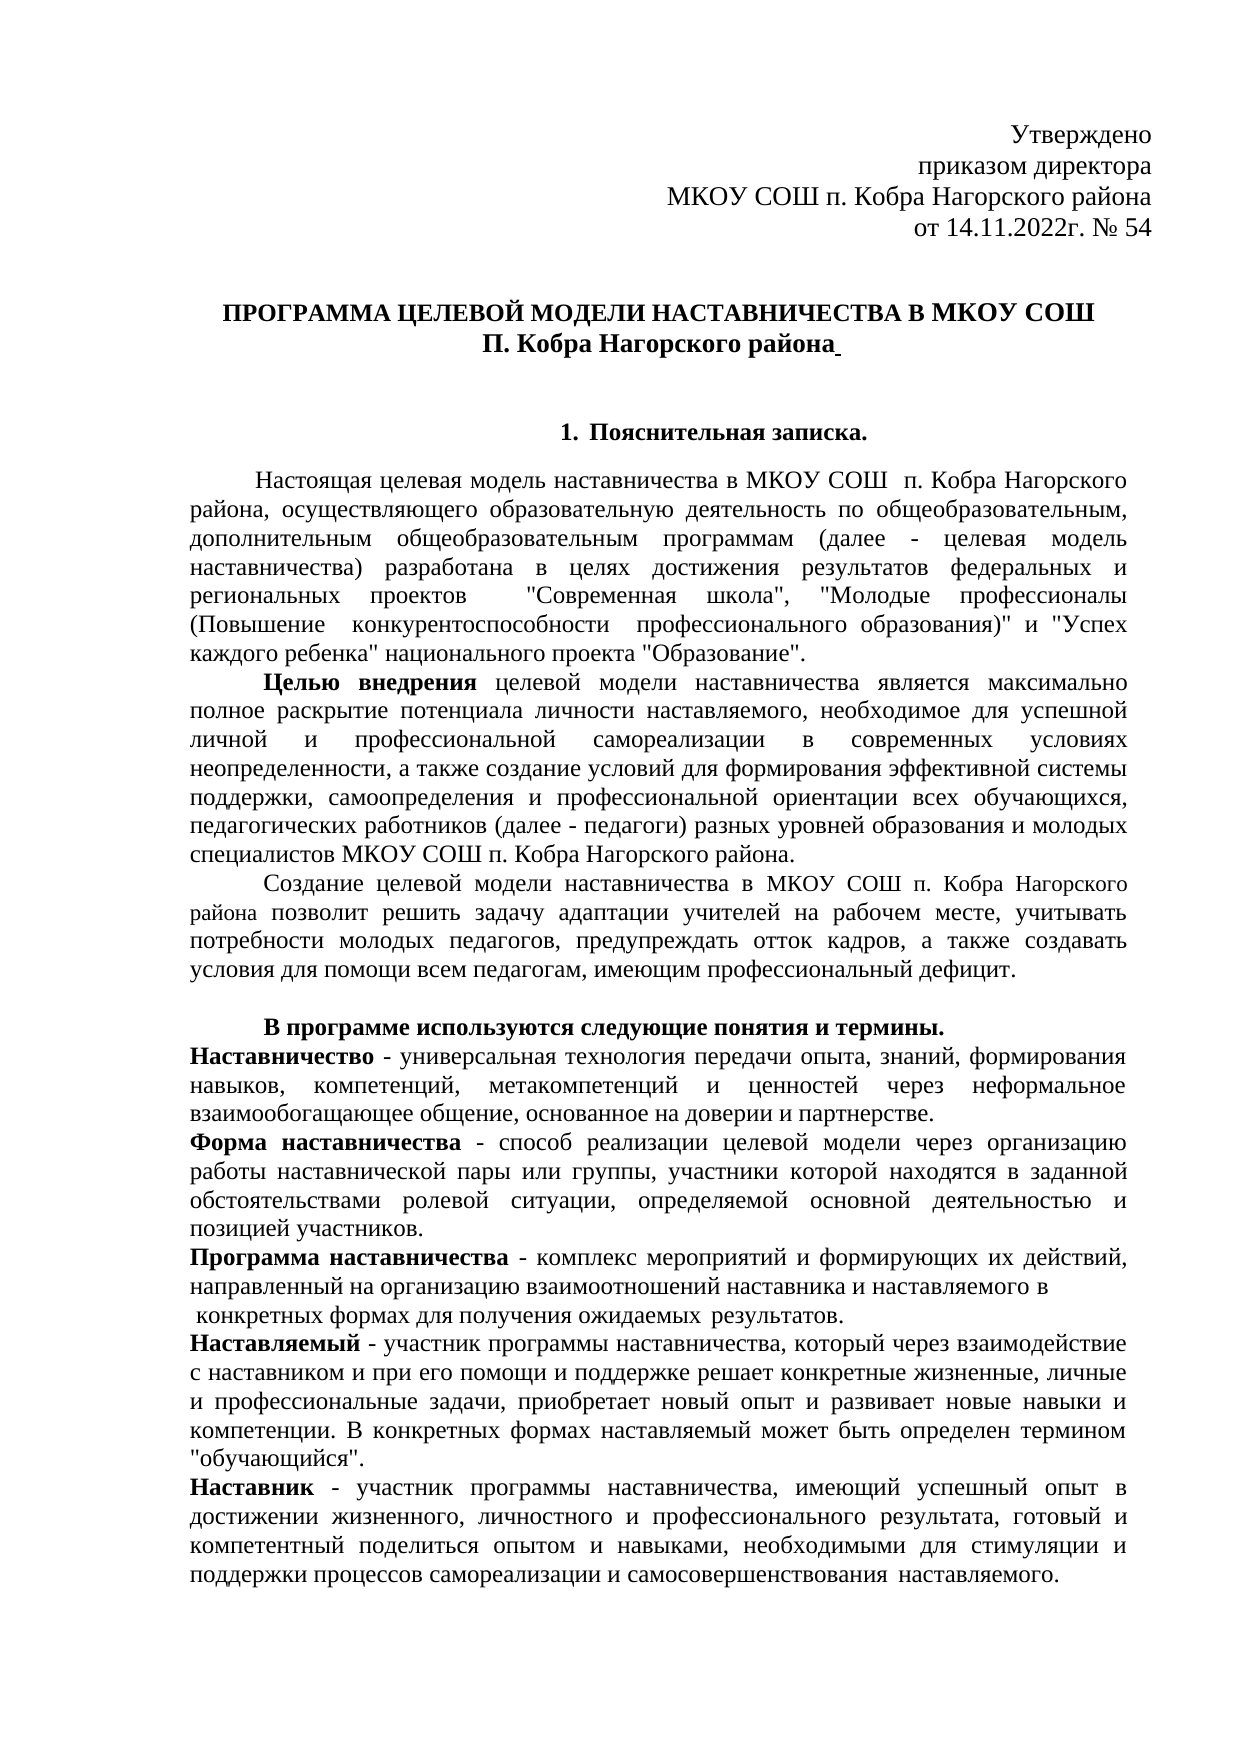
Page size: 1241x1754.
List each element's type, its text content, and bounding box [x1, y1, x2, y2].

subtitle В программе используются следующие понятия и термины. [263, 1012, 1152, 1041]
subtitle ПРОГРАММА ЦЕЛЕВОЙ МОДЕЛИ НАСТАВНИЧЕСТВА В МКОУ СОШ [207, 296, 1110, 328]
subtitle П. Кобра Нагорского района [207, 328, 1110, 359]
text Целью внедрения целевой модели наставничества является максимально полное раскрытие потенциала личности наставляемого, необходимое для успешной личной и профессиональной самореализации в современных условиях неопределенности, а также создание условий для формирования эффективной системы поддержки, самоопределения и профессиональной ориентации всех обучающихся, педагогических работников (далее - педагоги) разных уровней образования и молодых специалистов МКОУ СОШ п. Кобра Нагорского района. [189, 667, 1128, 868]
text Программа наставничества - комплекс мероприятий и формирующих их действий, направленный на организацию взаимоотношений наставника и наставляемого в [189, 1242, 1128, 1300]
text Наставничество - универсальная технология передачи опыта, знаний, формирования навыков, компетенций, метакомпетенций и ценностей через неформальное взаимообогащающее общение, основанное на доверии и партнерстве. [189, 1041, 1127, 1127]
text Утверждено [177, 118, 1152, 149]
list Пояснительная записка. [560, 417, 1152, 445]
text приказом директора [177, 149, 1152, 180]
text от 14.11.2022г. № 54 [177, 212, 1152, 243]
text Форма наставничества - способ реализации целевой модели через организацию работы наставнической пары или группы, участники которой находятся в заданной обстоятельствами ролевой ситуации, определяемой основной деятельностью и позицией участников. [189, 1127, 1128, 1242]
text Настоящая целевая модель наставничества в МКОУ СОШ п. Кобра Нагорского района, осуществляющего образовательную деятельность по общеобразовательным, дополнительным общеобразовательным программам (далее - целевая модель наставничества) разработана в целях достижения результатов федеральных и региональных проектов "Современная школа", "Молодые профессионалы (Повышение конкурентоспособности профессионального образования)" и "Успех каждого ребенка" национального проекта "Образование". [189, 465, 1128, 667]
text Наставник - участник программы наставничества, имеющий успешный опыт в достижении жизненного, личностного и профессионального результата, готовый и компетентный поделиться опытом и навыками, необходимыми для стимуляции и поддержки процессов самореализации и самосовершенствования наставляемого. [189, 1472, 1127, 1587]
text Создание целевой модели наставничества в МКОУ СОШ п. Кобра Нагорского района позволит решить задачу адаптации учителей на рабочем месте, учитывать потребности молодых педагогов, предупреждать отток кадров, а также создавать условия для помощи всем педагогам, имеющим профессиональный дефицит. [189, 868, 1128, 983]
text Наставляемый - участник программы наставничества, который через взаимодействие с наставником и при его помощи и поддержке решает конкретные жизненные, личные и профессиональные задачи, приобретает новый опыт и развивает новые навыки и компетенции. В конкретных формах наставляемый может быть определен термином "обучающийся". [189, 1328, 1127, 1472]
text МКОУ СОШ п. Кобра Нагорского района [177, 180, 1152, 212]
text конкретных формах для получения ожидаемых результатов. [189, 1300, 1128, 1328]
